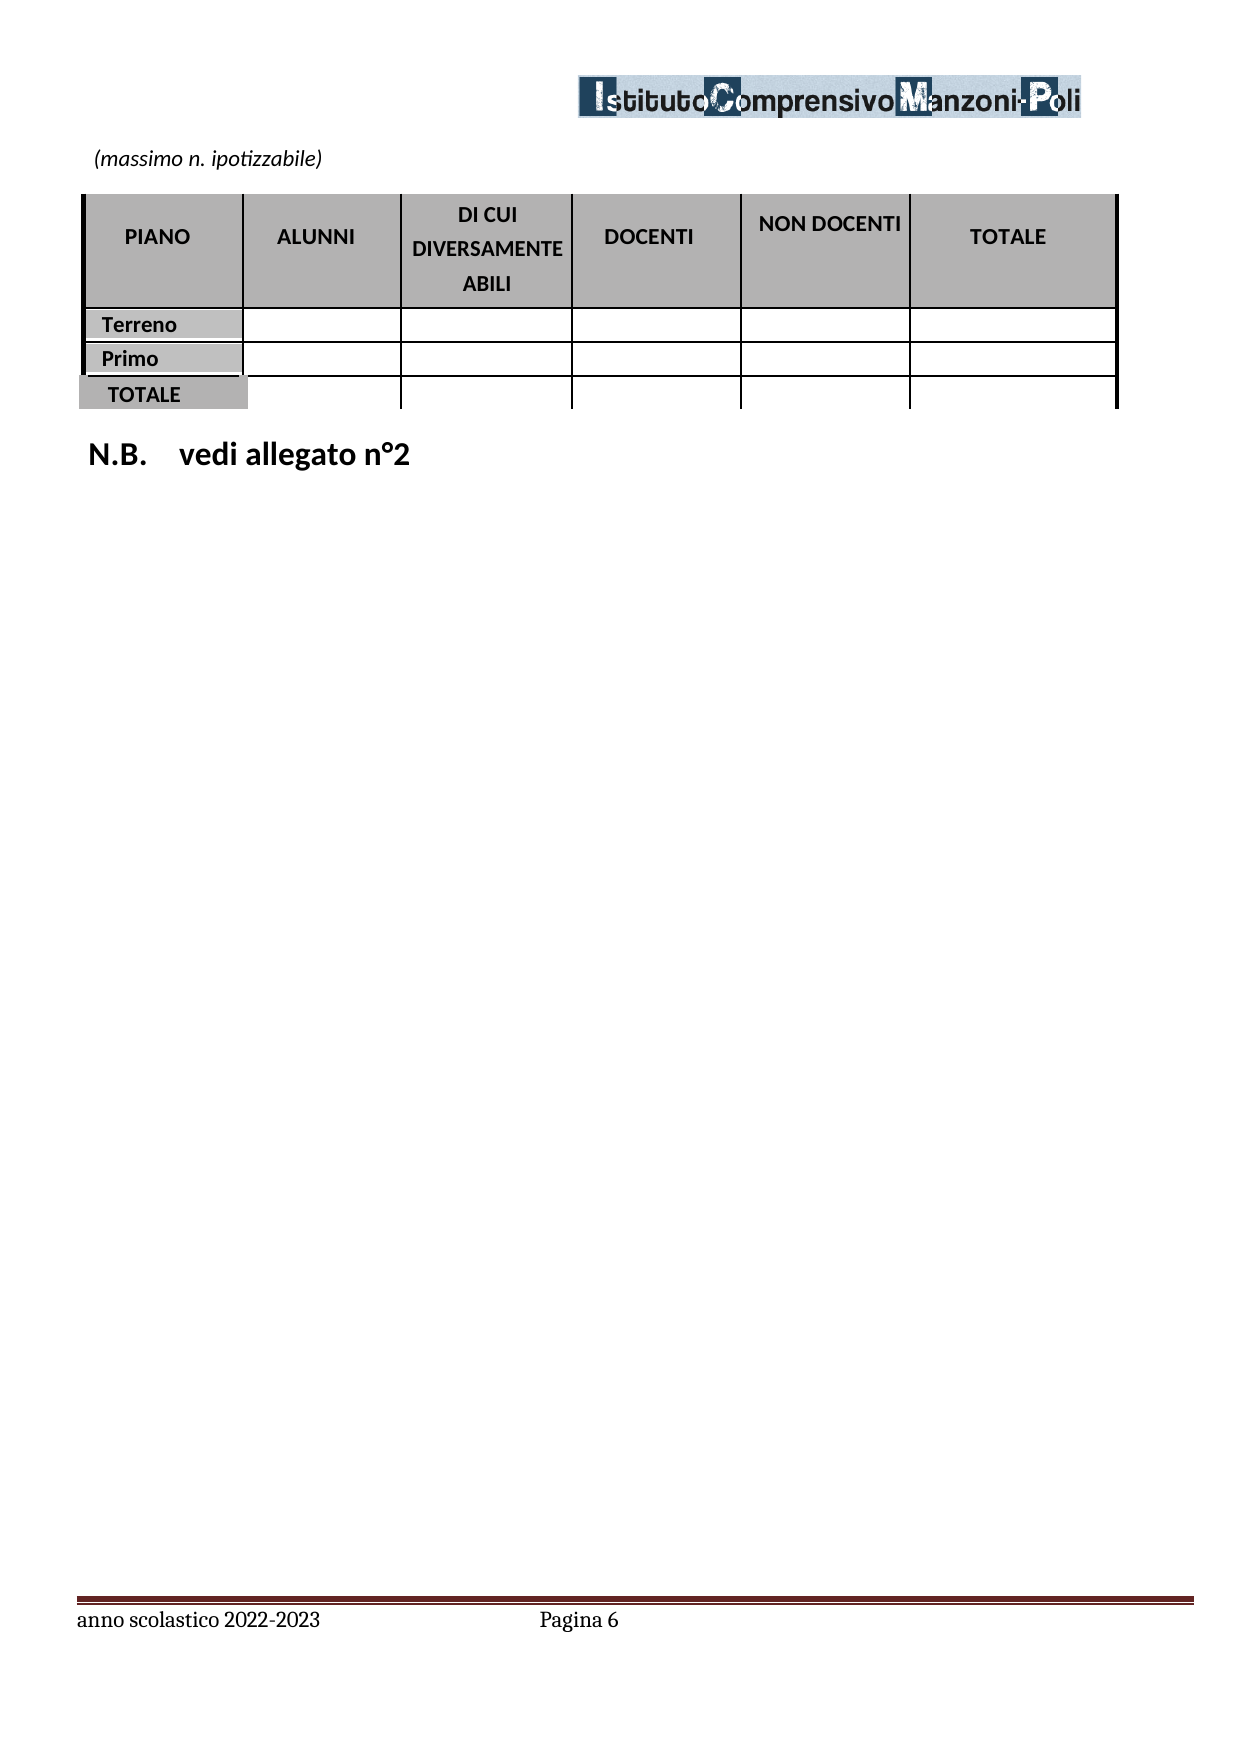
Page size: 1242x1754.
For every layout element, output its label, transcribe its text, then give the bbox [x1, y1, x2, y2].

table_header PIANO [86, 194, 242, 307]
table_cell TOTALE [88, 377, 239, 409]
table_cell [742, 309, 909, 341]
text (massimo n. ipotizzabile) [88, 142, 1140, 171]
table_header NON DOCENTI [742, 194, 909, 307]
table_cell [402, 377, 571, 409]
table_cell [402, 343, 571, 375]
table_cell [244, 309, 400, 341]
picture [577, 75, 1082, 118]
table_header DI CUI DIVERSAMENTE ABILI [402, 194, 571, 307]
table_cell [742, 377, 909, 409]
table_cell [573, 343, 740, 375]
table_header DOCENTI [573, 194, 740, 307]
table_cell [573, 309, 740, 341]
table_header TOTALE [911, 194, 1115, 307]
table_cell [402, 309, 571, 341]
table_cell [244, 343, 400, 375]
table_cell [573, 377, 740, 409]
table_header ALUNNI [244, 194, 400, 307]
table_cell [742, 343, 909, 375]
table_cell [911, 377, 1115, 409]
table_cell [911, 309, 1115, 341]
table_cell [911, 343, 1115, 375]
table_cell [248, 377, 400, 409]
text N.B. vedi allegato n°2 [88, 433, 1140, 473]
